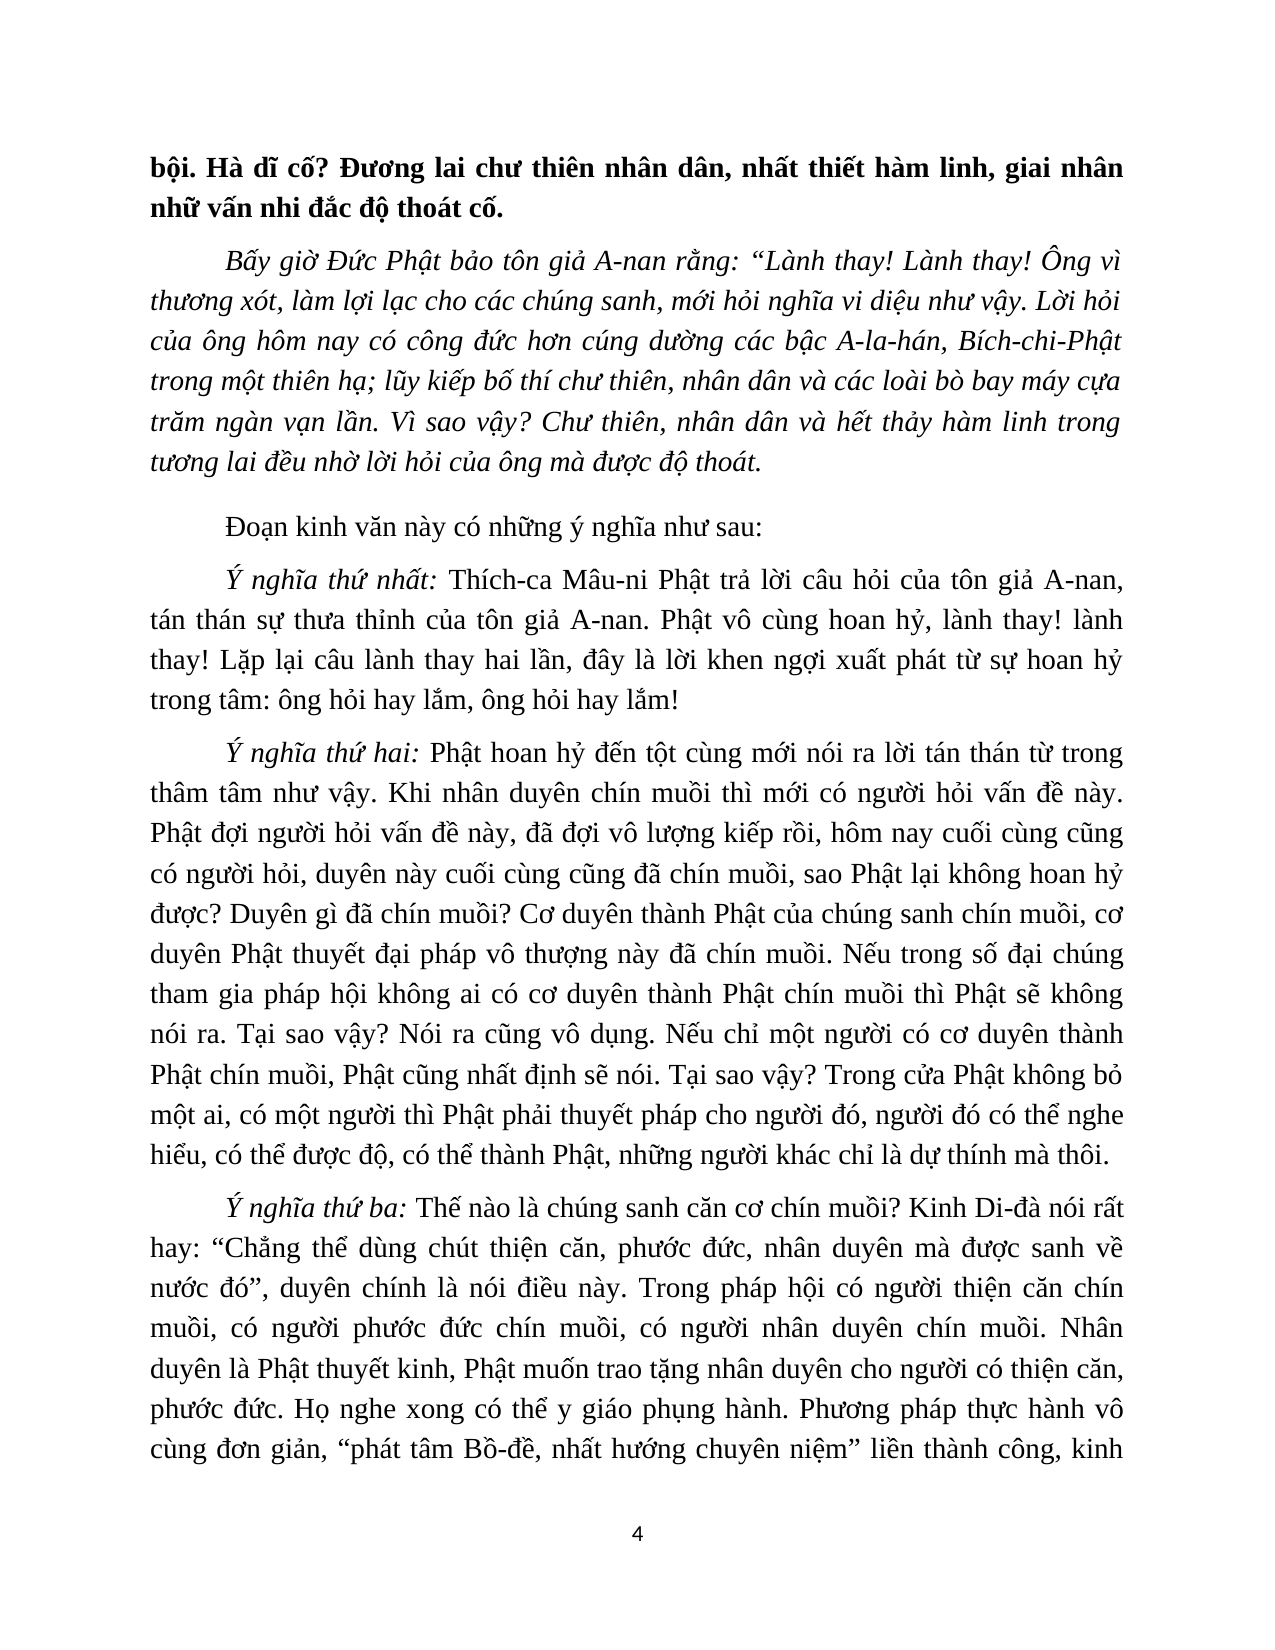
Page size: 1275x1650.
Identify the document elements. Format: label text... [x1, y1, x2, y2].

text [150, 1190, 1125, 1465]
text Ý nghĩa thứ nhất: Thích-ca Mâu-ni Phật trả lời câu hỏi của tôn giả A-nan, tán thán sự thưa thỉnh của tôn giả A-nan. Phật vô cùng hoan hỷ, lành thay! lành thay! Lặp lại câu lành thay hai lần, đây là lời khen ngợi xuất phát từ sự hoan hỷ trong tâm: ông hỏi hay lắm, ông hỏi hay lắm! [150, 562, 1125, 716]
text Bấy giờ Đức Phật bảo tôn giả A-nan rằng: “Lành thay! Lành thay! Ông vì thương xót, làm lợi lạc cho các chúng sanh, mới hỏi nghĩa vi diệu như vậy. Lời hỏi của ông hôm nay có công đức hơn cúng dường các bậc A-la-hán, Bích-chi-Phật trong một thiên hạ; lũy kiếp bố thí chư thiên, nhân dân và các loài bò bay máy cựa trăm ngàn vạn lần. Vì sao vậy? Chư thiên, nhân dân và hết thảy hàm linh trong tương lai đều nhờ lời hỏi của ông mà được độ thoát. [150, 243, 1125, 477]
text Đoạn kinh văn này có những ý nghĩa như sau: [150, 509, 1125, 543]
text Ý nghĩa thứ hai: Phật hoan hỷ đến tột cùng mới nói ra lời tán thán từ trong thâm tâm như vậy. Khi nhân duyên chín muồi thì mới có người hỏi vấn đề này. Phật đợi người hỏi vấn đề này, đã đợi vô lượng kiếp rồi, hôm nay cuối cùng cũng có người hỏi, duyên này cuối cùng cũng đã chín muồi, sao Phật lại không hoan hỷ được? Duyên gì đã chín muồi? Cơ duyên thành Phật của chúng sanh chín muồi, cơ duyên Phật thuyết đại pháp vô thượng này đã chín muồi. Nếu trong số đại chúng tham gia pháp hội không ai có cơ duyên thành Phật chín muồi thì Phật sẽ không nói ra. Tại sao vậy? Nói ra cũng vô dụng. Nếu chỉ một người có cơ duyên thành Phật chín muồi, Phật cũng nhất định sẽ nói. Tại sao vậy? Trong cửa Phật không bỏ một ai, có một người thì Phật phải thuyết pháp cho người đó, người đó có thể nghe hiểu, có thể được độ, có thể thành Phật, những người khác chỉ là dự thính mà thôi. [150, 735, 1125, 1171]
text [150, 150, 1125, 224]
